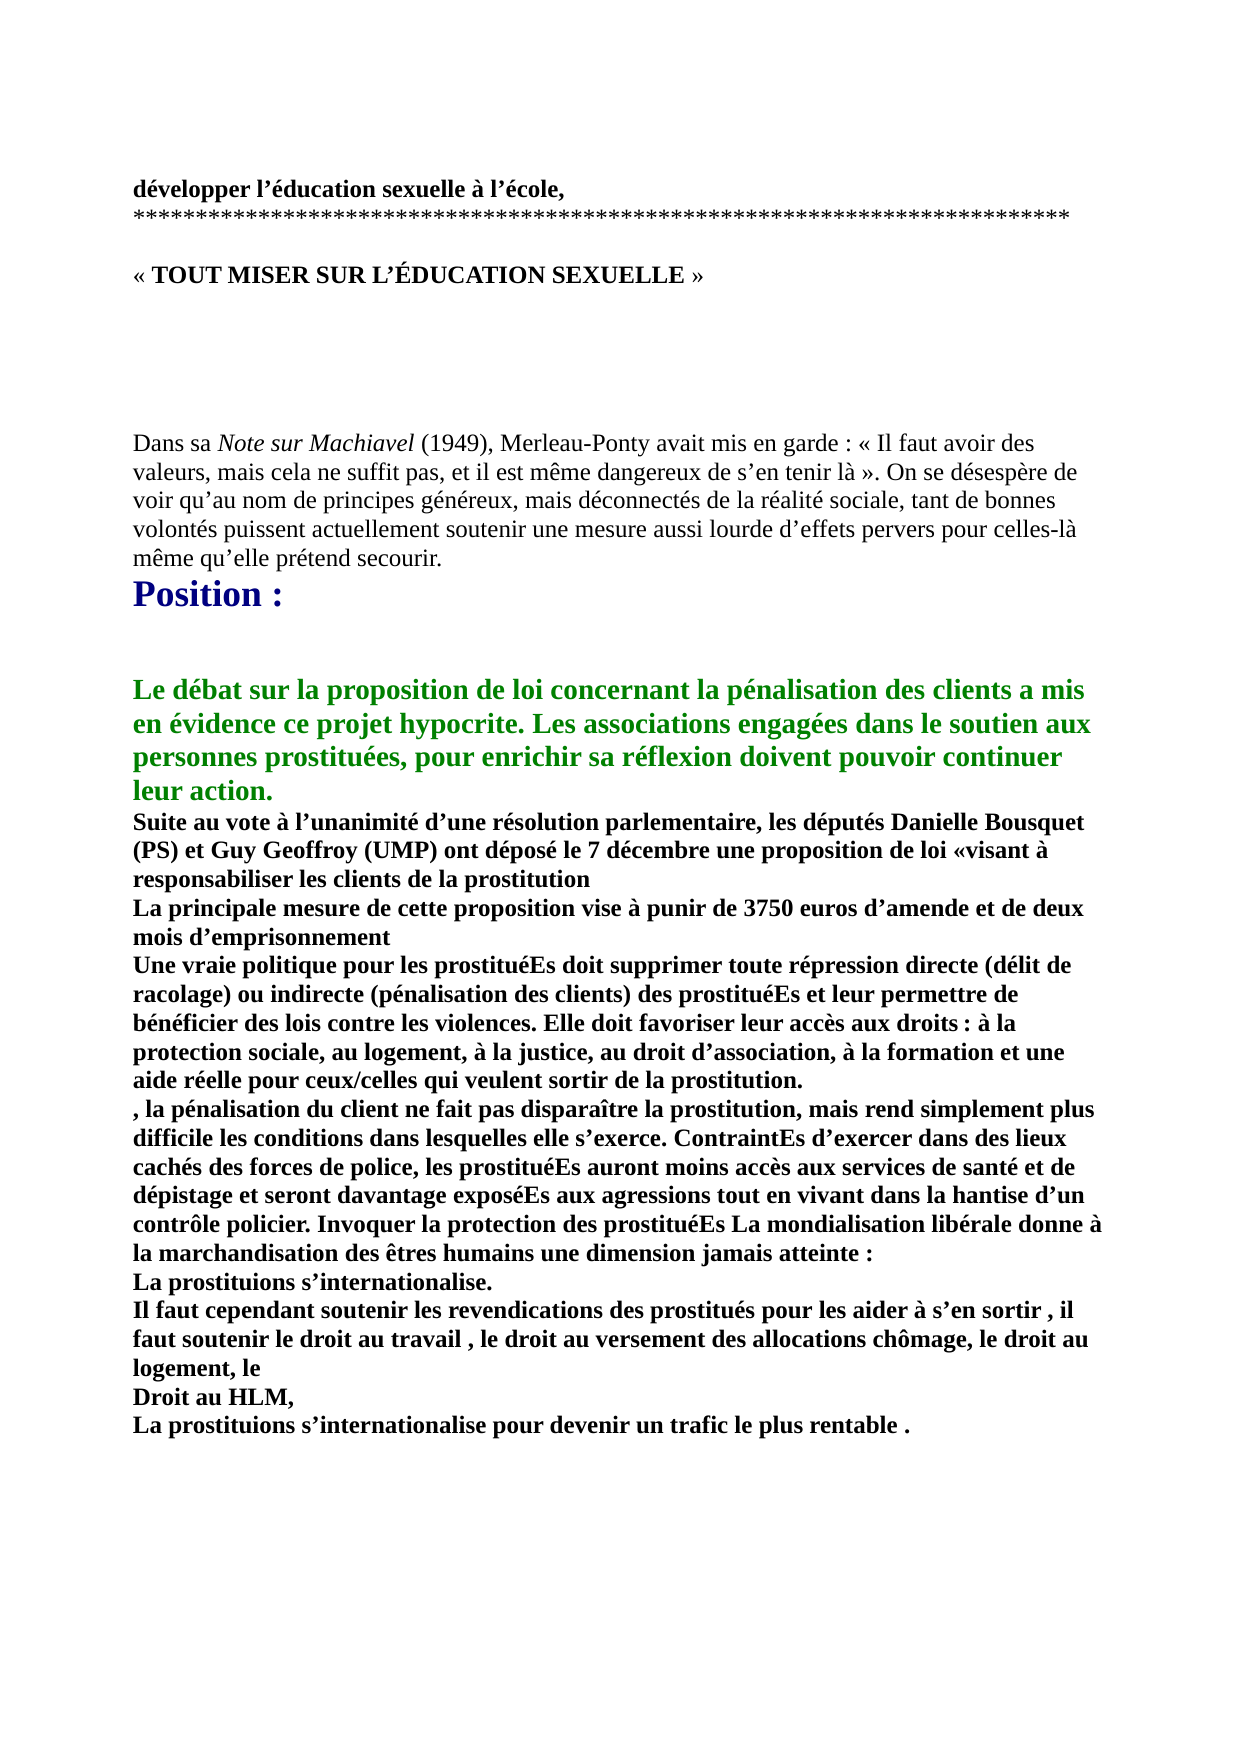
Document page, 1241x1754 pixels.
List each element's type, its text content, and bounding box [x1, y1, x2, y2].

text Dans sa Note sur Machiavel (1949), Merleau-Ponty avait mis en garde : « Il faut avoir des valeurs, mais cela ne suffit pas, et il est même dangereux de s’en tenir là ». On se désespère de voir qu’au nom de principes généreux, mais déconnectés de la réalité sociale, tant de bonnes volontés puissent actuellement soutenir une mesure aussi lourde d’effets pervers pour celles-là même qu’elle prétend secourir. [133, 313, 1108, 572]
text Le débat sur la proposition de loi concernant la pénalisation des clients a mis en évidence ce projet hypocrite. Les associations engagées dans le soutien aux personnes prostituées, pour enrichir sa réflexion doivent pouvoir continuer leur action. [133, 615, 1108, 807]
text Suite au vote à l’unanimité d’une résolution parlementaire, les députés Danielle Bousquet (PS) et Guy Geoffroy (UMP) ont déposé le 7 décembre une proposition de loi «visant à responsabiliser les clients de la prostitution [133, 807, 1108, 893]
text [133, 174, 1108, 232]
text Une vraie politique pour les prostituéEs doit supprimer toute répression directe (délit de racolage) ou indirecte (pénalisation des clients) des prostituéEs et leur permettre de bénéficier des lois contre les violences. Elle doit favoriser leur accès aux droits : à la protection sociale, au logement, à la justice, au droit d’association, à la formation et une aide réelle pour ceux/celles qui veulent sortir de la prostitution. [133, 950, 1108, 1094]
text Position : [133, 572, 1108, 615]
text « TOUT MISER SUR L’ÉDUCATION SEXUELLE » [133, 232, 1108, 313]
text La principale mesure de cette proposition vise à punir de 3750 euros d’amende et de deux mois d’emprisonnement [133, 893, 1108, 950]
text , la pénalisation du client ne fait pas disparaître la prostitution, mais rend simplement plus difficile les conditions dans lesquelles elle s’exerce. ContraintEs d’exercer dans des lieux cachés des forces de police, les prostituéEs auront moins accès aux services de santé et de dépistage et seront davantage exposéEs aux agressions tout en vivant dans la hantise d’un contrôle policier. Invoquer la protection des prostituéEs La mondialisation libérale donne à la marchandisation des êtres humains une dimension jamais atteinte : La prostituions s’internationalise. Il faut cependant soutenir les revendications des prostitués pour les aider à s’en sortir , il faut soutenir le droit au travail , le droit au versement des allocations chômage, le droit au logement, le Droit au HLM, La prostituions s’internationalise pour devenir un trafic le plus rentable . [133, 1094, 1108, 1439]
